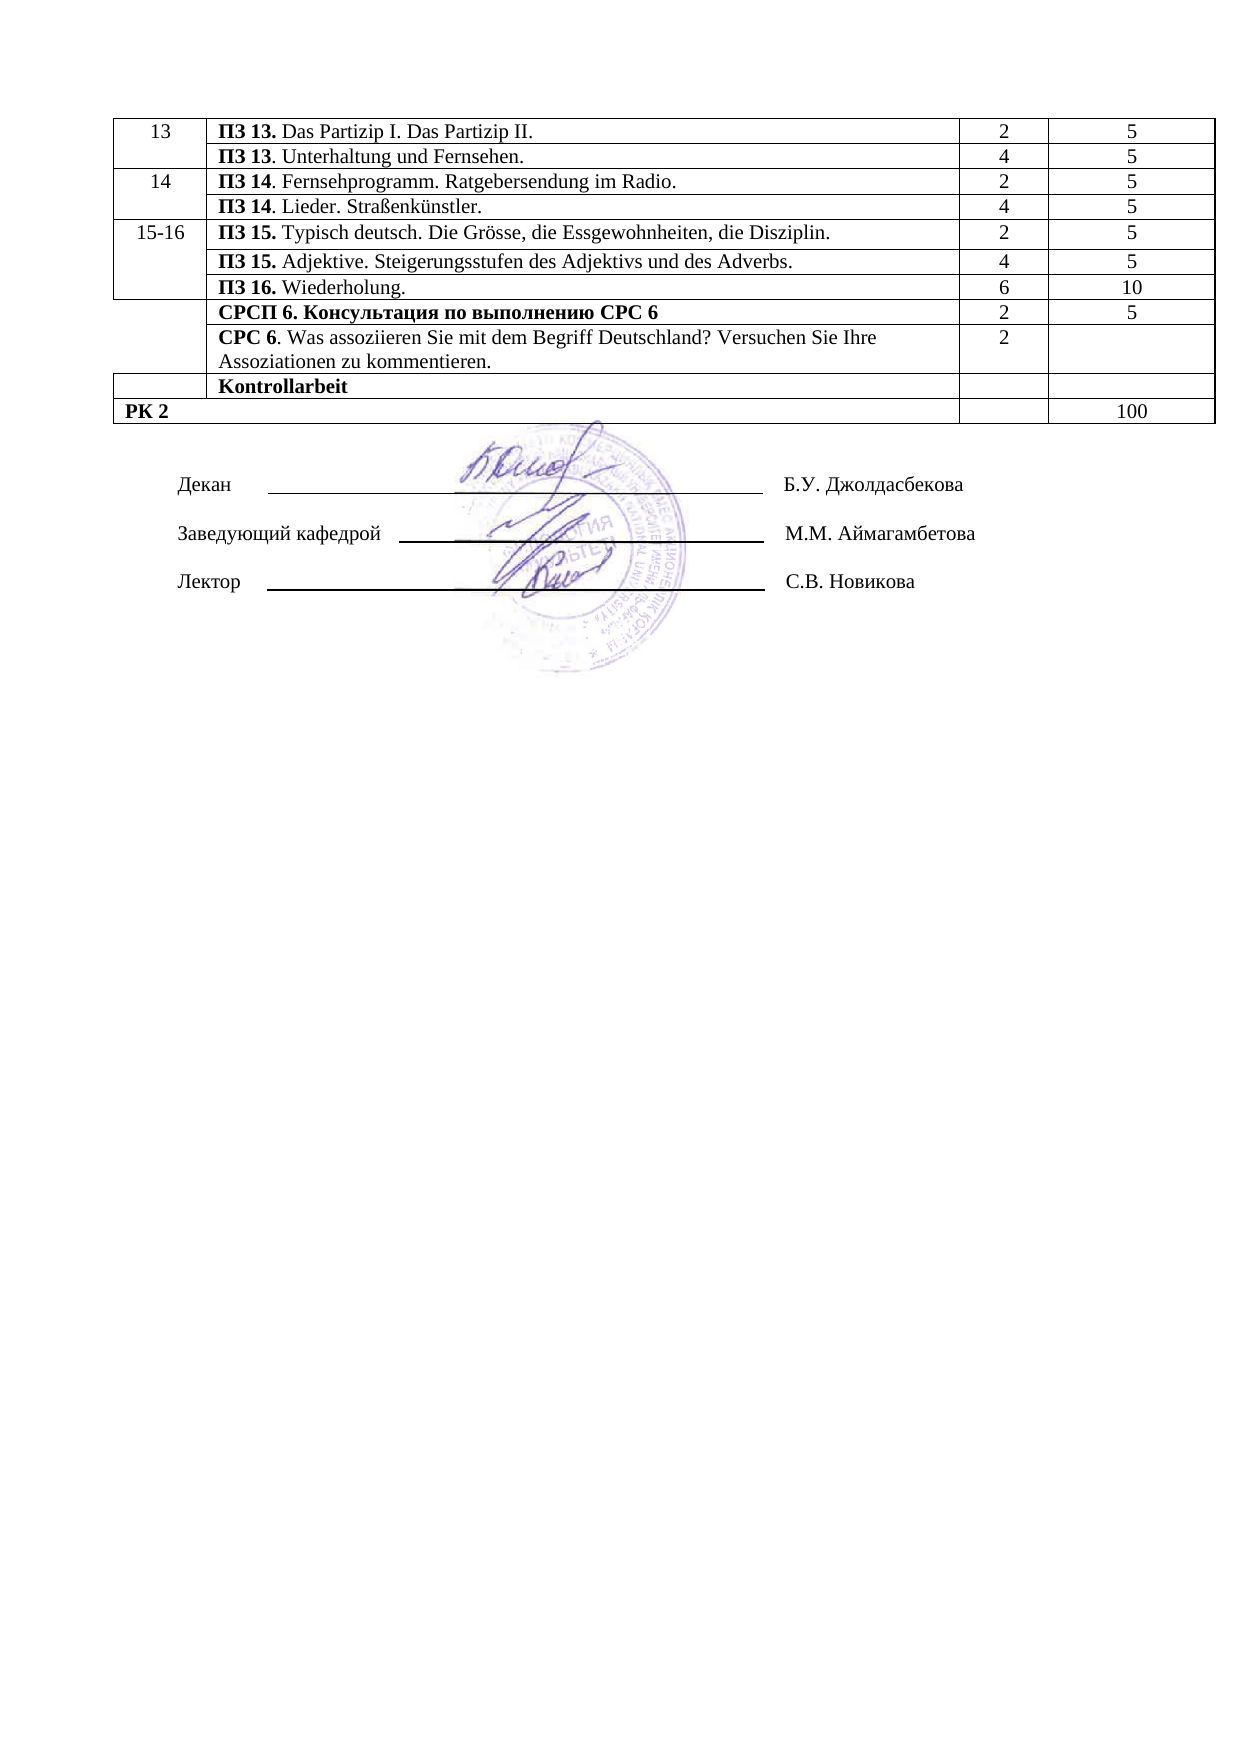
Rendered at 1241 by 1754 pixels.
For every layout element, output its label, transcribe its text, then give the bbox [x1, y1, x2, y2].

table_cell 14 [114, 169, 206, 218]
text Лектор С.В. Новикова [177, 568, 1152, 593]
table_cell [1049, 325, 1214, 373]
table_cell 6 [960, 275, 1048, 299]
picture [454, 544, 690, 568]
table_cell 5 [1049, 119, 1214, 143]
table_cell 5 [1049, 250, 1214, 273]
table_cell 2 [960, 300, 1048, 324]
picture [454, 496, 690, 520]
table_cell 2 [960, 119, 1048, 143]
table_cell 5 [1049, 144, 1214, 168]
table_cell 5 [1049, 169, 1214, 193]
table_cell ПЗ 15. Typisch deutsch. Die Grösse, die Essgewohnheiten, die Disziplin. [207, 220, 959, 248]
table_cell [1049, 374, 1214, 398]
table_cell 2 [960, 220, 1048, 248]
table_cell [114, 374, 206, 398]
table_cell 13 [114, 119, 206, 168]
table_cell 5 [1049, 195, 1214, 218]
table_cell СРСП 6. Консультация по выполнению СРС 6 [207, 300, 959, 324]
table_cell 5 [1049, 300, 1214, 324]
table_cell ПЗ 16. Wiederholung. [207, 275, 959, 299]
picture [454, 424, 690, 472]
text Декан Б.У. Джолдасбекова [177, 472, 1152, 496]
table_cell [960, 399, 1048, 423]
table_cell 5 [1049, 220, 1214, 248]
table_cell 4 [960, 250, 1048, 273]
table_cell 2 [960, 169, 1048, 193]
table_cell 15-16 [114, 220, 206, 299]
table_cell Kontrollarbeit [207, 374, 959, 398]
table_cell ПЗ 14. Fernsehprogramm. Ratgebersendung im Radio. [207, 169, 959, 193]
text Заведующий кафедрой М.М. Аймагамбетова [177, 520, 1152, 544]
table_cell [960, 374, 1048, 398]
table_cell РК 2 [114, 399, 959, 423]
picture [454, 593, 690, 678]
table_cell 10 [1049, 275, 1214, 299]
table_cell СРС 6. Was assoziieren Sie mit dem Begriff Deutschland? Versuchen Sie Ihre Assoziationen zu kommentieren. [207, 325, 959, 373]
table_cell 2 [960, 325, 1048, 373]
table_cell ПЗ 15. Adjektive. Steigerungsstufen des Adjektivs und des Adverbs. [207, 250, 959, 273]
table_cell ПЗ 13. Das Partizip I. Das Partizip II. [207, 119, 959, 143]
table_cell 4 [960, 195, 1048, 218]
table_cell ПЗ 14. Lieder. Straßenkünstler. [207, 195, 959, 218]
table_cell ПЗ 13. Unterhaltung und Fernsehen. [207, 144, 959, 168]
table_cell 4 [960, 144, 1048, 168]
table_cell 100 [1049, 399, 1214, 423]
